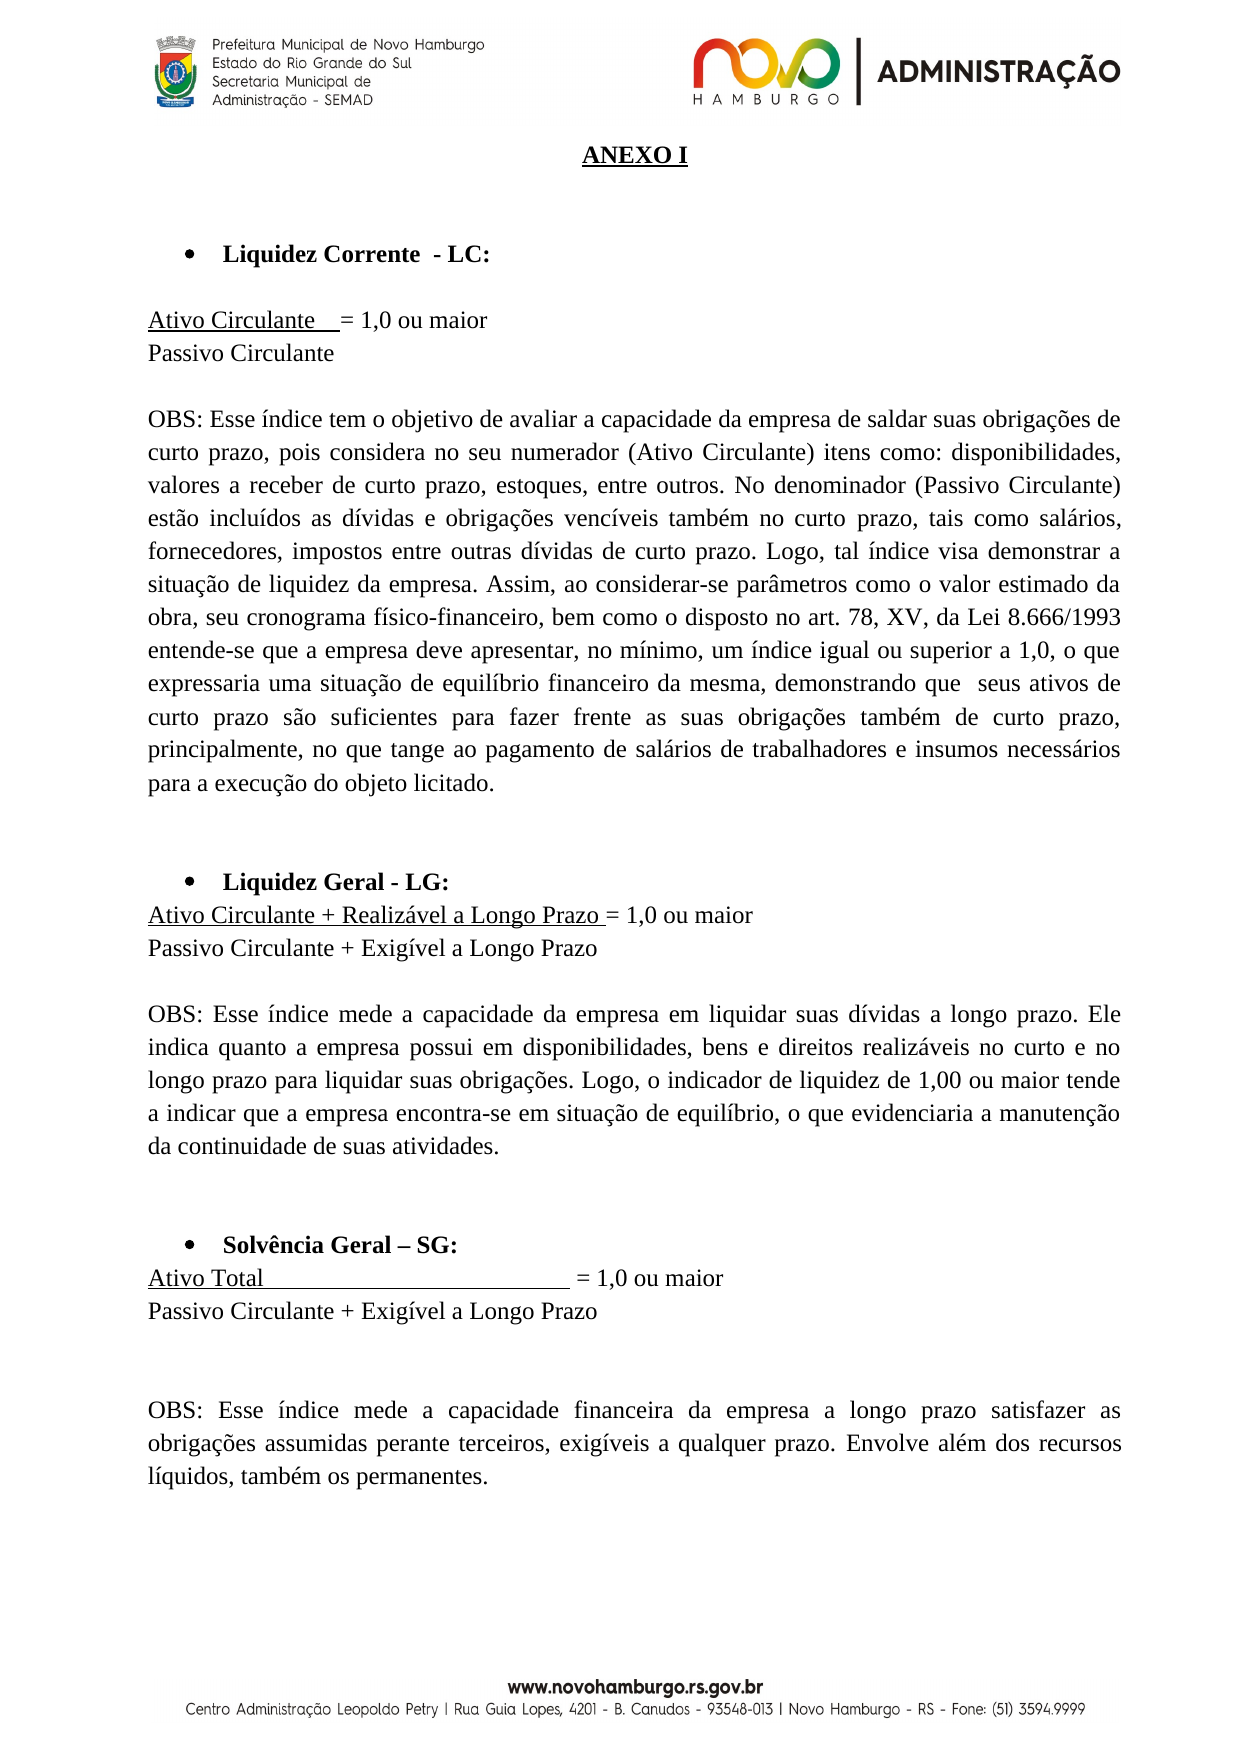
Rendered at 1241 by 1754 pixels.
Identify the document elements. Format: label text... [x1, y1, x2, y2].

text Ativo Circulante + Realizável a Longo Prazo = 1,0 ou maior [148, 900, 1122, 928]
text Passivo Circulante + Exigível a Longo Prazo [148, 1296, 1122, 1325]
text Ativo Total = 1,0 ou maior [148, 1263, 1122, 1292]
text Passivo Circulante [148, 338, 1122, 367]
list Liquidez Geral - LG: [185, 867, 1122, 895]
list Liquidez Corrente - LC: [185, 239, 1122, 268]
picture [151, 1679, 1119, 1723]
text OBS: Esse índice mede a capacidade da empresa em liquidar suas dívidas a longo prazo. Ele indica quanto a empresa possui em disponibilidades, bens e direitos realizáveis no curto e no longo prazo para liquidar suas obrigações. Logo, o indicador de liquidez de 1,00 ou maior tende a indicar que a empresa encontra-se em situação de equilíbrio, o que evidenciaria a manutenção da continuidade de suas atividades. [148, 999, 1122, 1159]
text Passivo Circulante + Exigível a Longo Prazo [148, 933, 1122, 961]
list Solvência Geral – SG: [185, 1230, 1122, 1259]
text OBS: Esse índice tem o objetivo de avaliar a capacidade da empresa de saldar suas obrigações de curto prazo, pois considera no seu numerador (Ativo Circulante) itens como: disponibilidades, valores a receber de curto prazo, estoques, entre outros. No denominador (Passivo Circulante) estão incluídos as dívidas e obrigações vencíveis também no curto prazo, tais como salários, fornecedores, impostos entre outras dívidas de curto prazo. Logo, tal índice visa demonstrar a situação de liquidez da empresa. Assim, ao considerar-se parâmetros como o valor estimado da obra, seu cronograma físico-financeiro, bem como o disposto no art. 78, XV, da Lei 8.666/1993 entende-se que a empresa deve apresentar, no mínimo, um índice igual ou superior a 1,0, o que expressaria uma situação de equilíbrio financeiro da mesma, demonstrando que seus ativos de curto prazo são suficientes para fazer frente as suas obrigações também de curto prazo, principalmente, no que tange ao pagamento de salários de trabalhadores e insumos necessários para a execução do objeto licitado. [148, 404, 1122, 796]
text ANEXO I [148, 140, 1122, 169]
text Ativo Circulante = 1,0 ou maior [148, 305, 1122, 334]
text OBS: Esse índice mede a capacidade financeira da empresa a longo prazo satisfazer as obrigações assumidas perante terceiros, exigíveis a qualquer prazo. Envolve além dos recursos líquidos, também os permanentes. [148, 1395, 1122, 1490]
picture [154, 17, 1121, 126]
